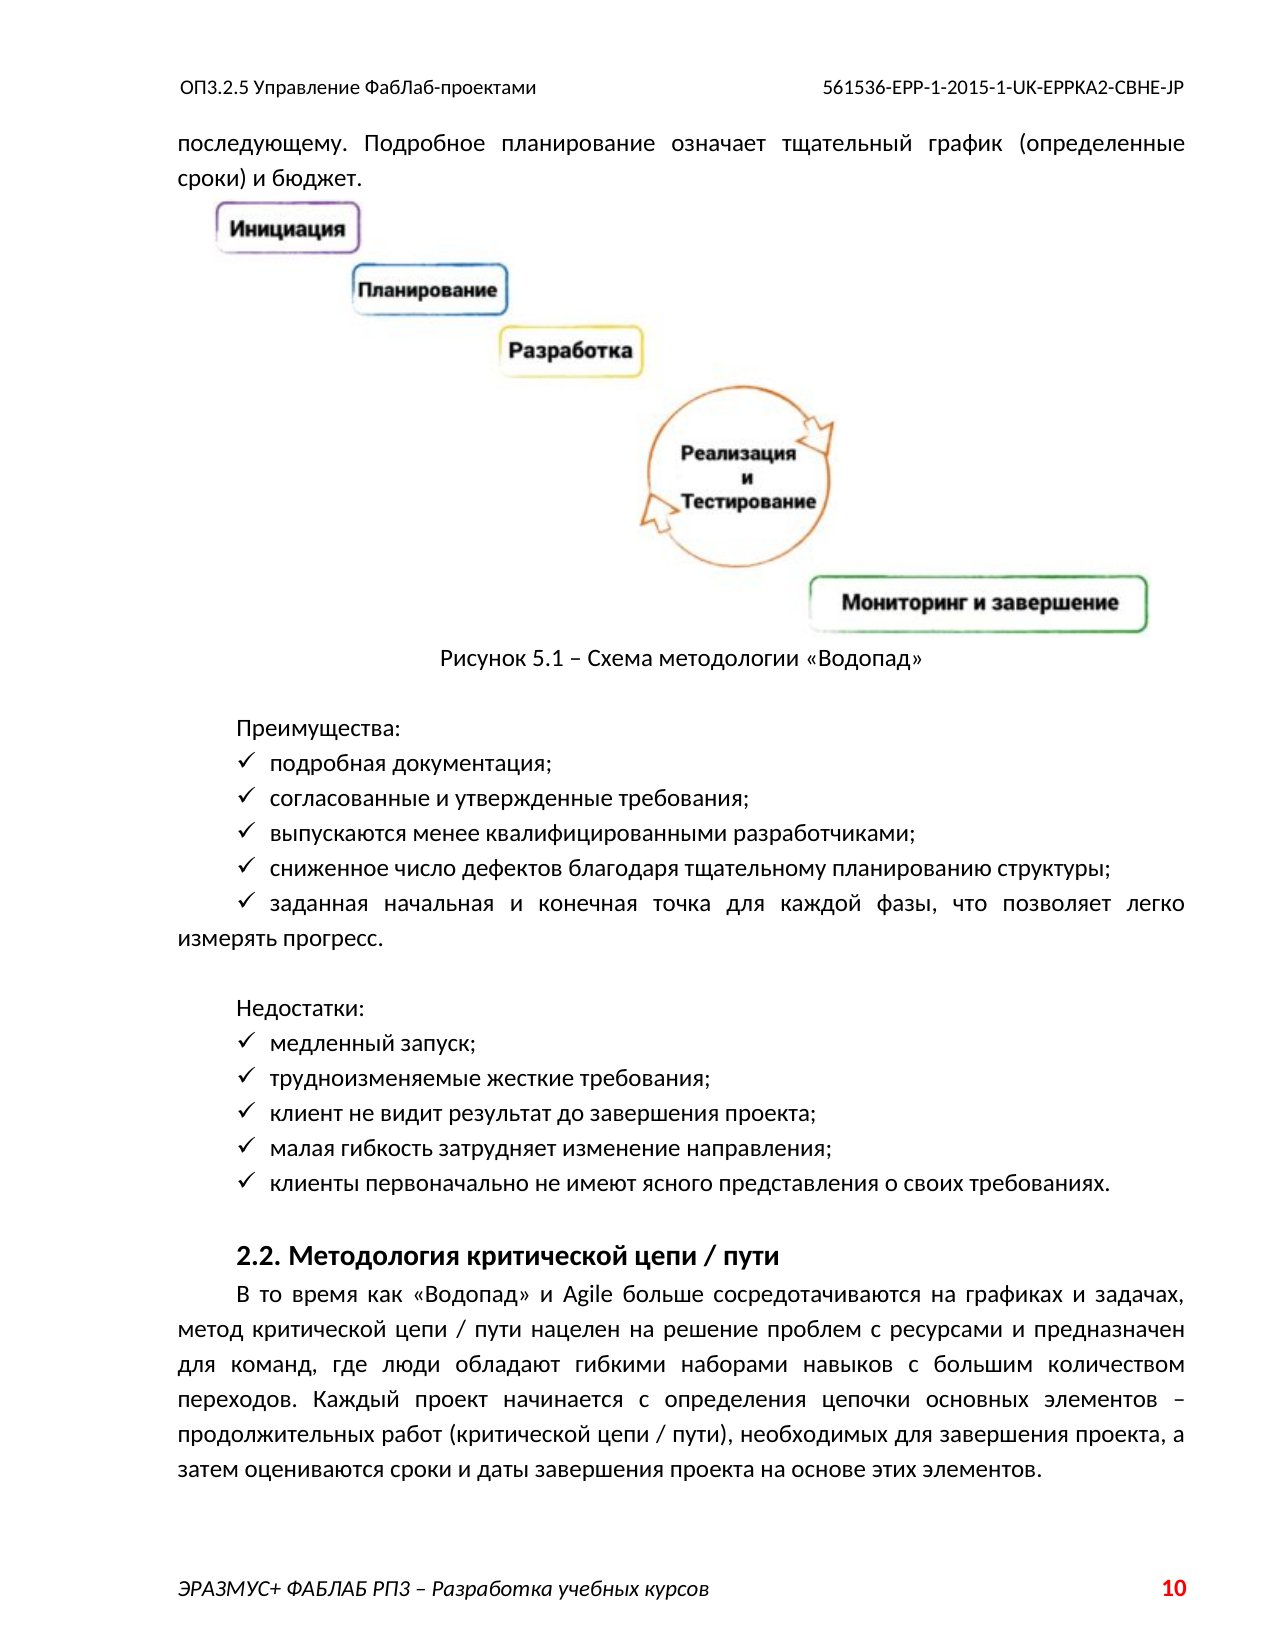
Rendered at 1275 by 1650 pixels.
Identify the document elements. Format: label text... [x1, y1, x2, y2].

list Методология критической цепи / пути [177, 1237, 1186, 1273]
picture [213, 197, 1151, 638]
list подробная документация; [177, 747, 1186, 778]
list клиенты первоначально не имеют ясного представления о своих требованиях. [177, 1167, 1186, 1198]
list клиент не видит результат до завершения проекта; [177, 1097, 1186, 1128]
list малая гибкость затрудняет изменение направления; [177, 1132, 1186, 1163]
list выпускаются менее квалифицированными разработчиками; [177, 817, 1186, 848]
list согласованные и утвержденные требования; [177, 782, 1186, 813]
list медленный запуск; [177, 1027, 1186, 1058]
text Рисунок 5.1 – Схема методологии «Водопад» [177, 642, 1186, 673]
list трудноизменяемые жесткие требования; [177, 1062, 1186, 1093]
list заданная начальная и конечная точка для каждой фазы, что позволяет легко измерять прогресс. [177, 887, 1186, 953]
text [177, 127, 1186, 193]
text Преимущества: [177, 712, 1186, 743]
text Недостатки: [177, 992, 1186, 1023]
text В то время как «Водопад» и Agile больше сосредотачиваются на графиках и задачах, метод критической цепи / пути нацелен на решение проблем с ресурсами и предназначен для команд, где люди обладают гибкими наборами навыков с большим количеством переходов. Каждый проект начинается с определения цепочки основных элементов – продолжительных работ (критической цепи / пути), необходимых для завершения проекта, а затем оцениваются сроки и даты завершения проекта на основе этих элементов. [177, 1278, 1186, 1483]
list сниженное число дефектов благодаря тщательному планированию структуры; [177, 852, 1186, 883]
